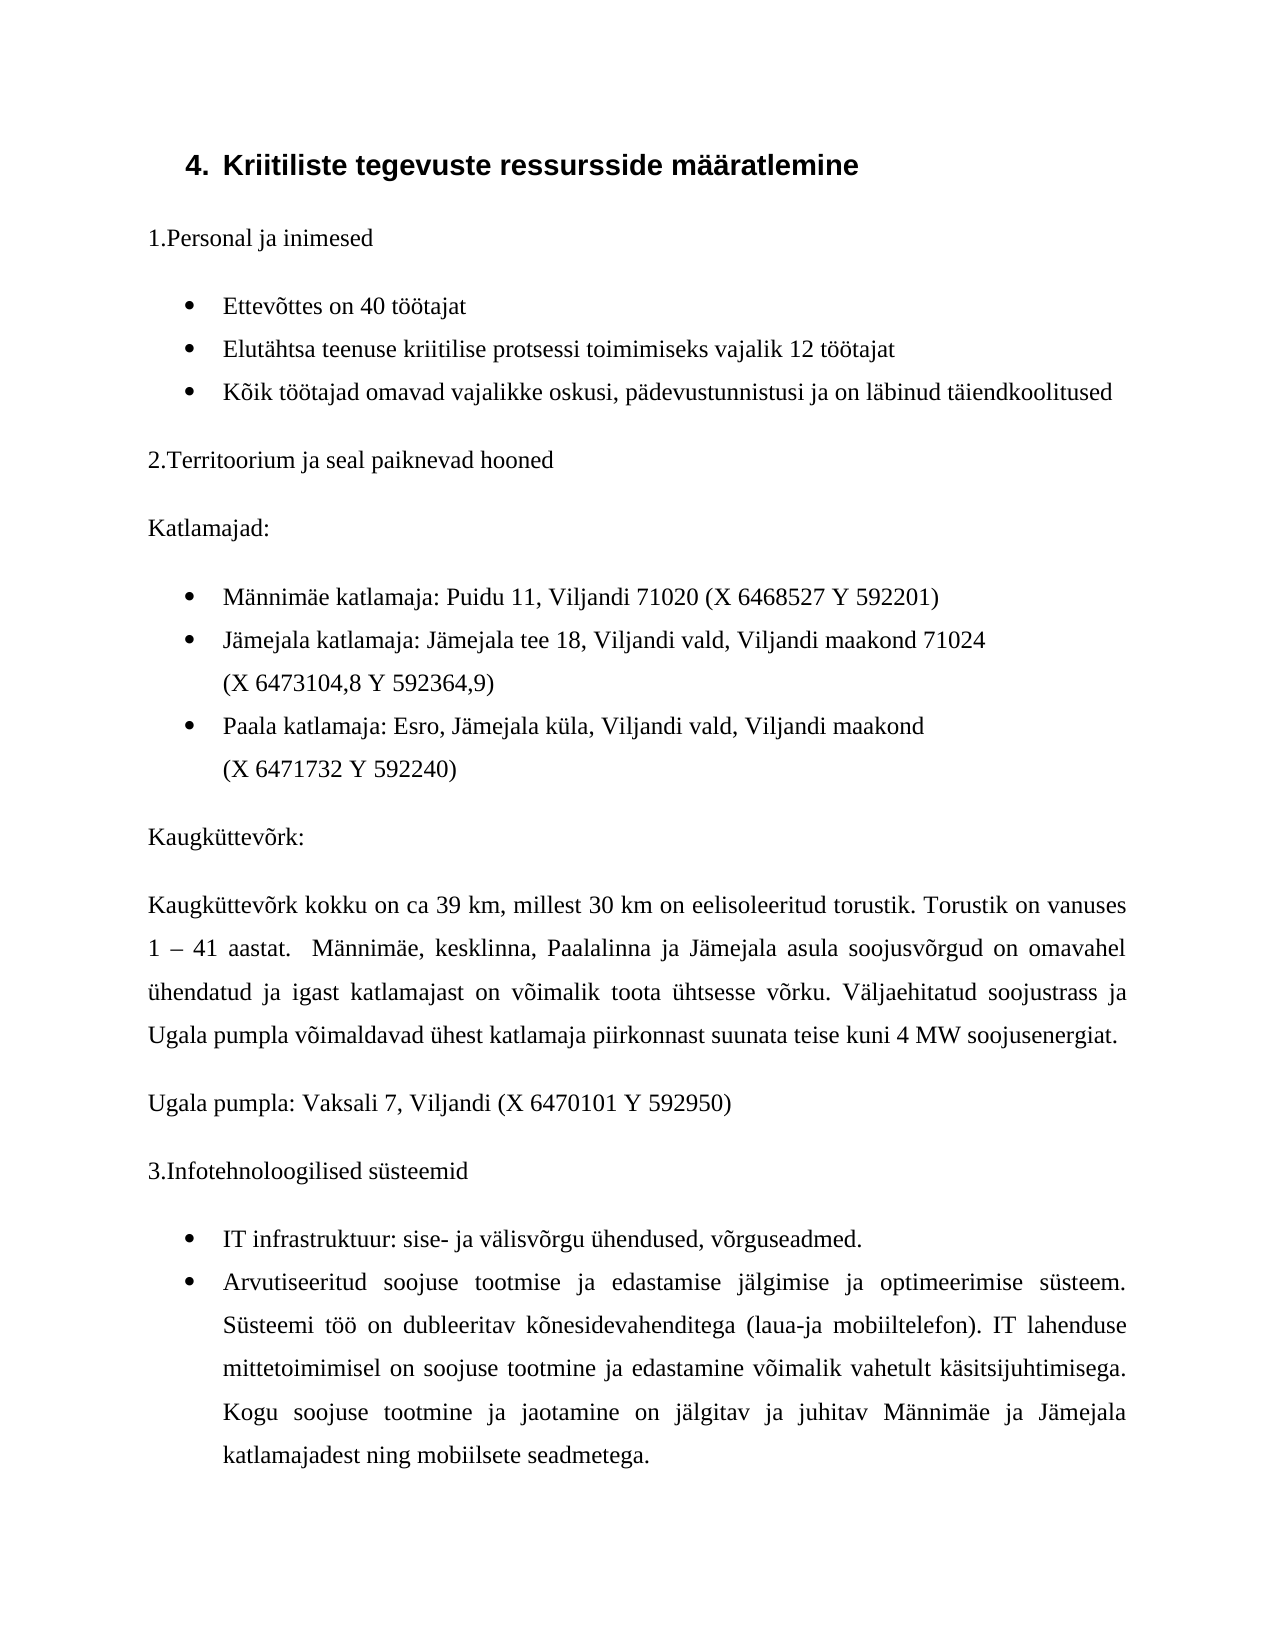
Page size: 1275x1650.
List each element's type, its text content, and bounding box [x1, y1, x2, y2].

text 1.Personal ja inimesed [148, 223, 1127, 252]
list Kõik töötajad omavad vajalikke oskusi, pädevustunnistusi ja on läbinud täiendkoolitused [185, 377, 1127, 406]
list Ettevõttes on 40 töötajat [185, 291, 1127, 320]
list Paala katlamaja: Esro, Jämejala küla, Viljandi vald, Viljandi maakond (X 6471732 Y 592240) [185, 711, 1127, 783]
text Ugala pumpla: Vaksali 7, Viljandi (X 6470101 Y 592950) [148, 1088, 1127, 1117]
list Arvutiseeritud soojuse tootmise ja edastamise jälgimise ja optimeerimise süsteem. Süsteemi töö on dubleeritav kõnesidevahenditega (laua-ja mobiiltelefon). IT lahenduse mittetoimimisel on soojuse tootmine ja edastamine võimalik vahetult käsitsijuhtimisega. Kogu soojuse tootmine ja jaotamine on jälgitav ja juhitav Männimäe ja Jämejala katlamajadest ning mobiilsete seadmetega. [185, 1267, 1127, 1468]
text 2.Territoorium ja seal paiknevad hooned [148, 445, 1127, 474]
text Kaugküttevõrk: [148, 822, 1127, 851]
subtitle Kriitiliste tegevuste ressursside määratlemine [185, 148, 1127, 181]
text Katlamajad: [148, 513, 1127, 542]
list Männimäe katlamaja: Puidu 11, Viljandi 71020 (X 6468527 Y 592201) [185, 582, 1127, 610]
text Kaugküttevõrk kokku on ca 39 km, millest 30 km on eelisoleeritud torustik. Torustik on vanuses 1 – 41 aastat. Männimäe, kesklinna, Paalalinna ja Jämejala asula soojusvõrgud on omavahel ühendatud ja igast katlamajast on võimalik toota ühtsesse võrku. Väljaehitatud soojustrass ja Ugala pumpla võimaldavad ühest katlamaja piirkonnast suunata teise kuni 4 MW soojusenergiat. [148, 890, 1127, 1048]
text 3.Infotehnoloogilised süsteemid [148, 1156, 1127, 1185]
list IT infrastruktuur: sise- ja välisvõrgu ühendused, võrguseadmed. [185, 1224, 1127, 1253]
list Elutähtsa teenuse kriitilise protsessi toimimiseks vajalik 12 töötajat [185, 334, 1127, 363]
list Jämejala katlamaja: Jämejala tee 18, Viljandi vald, Viljandi maakond 71024 (X 6473104,8 Y 592364,9) [185, 625, 1127, 697]
